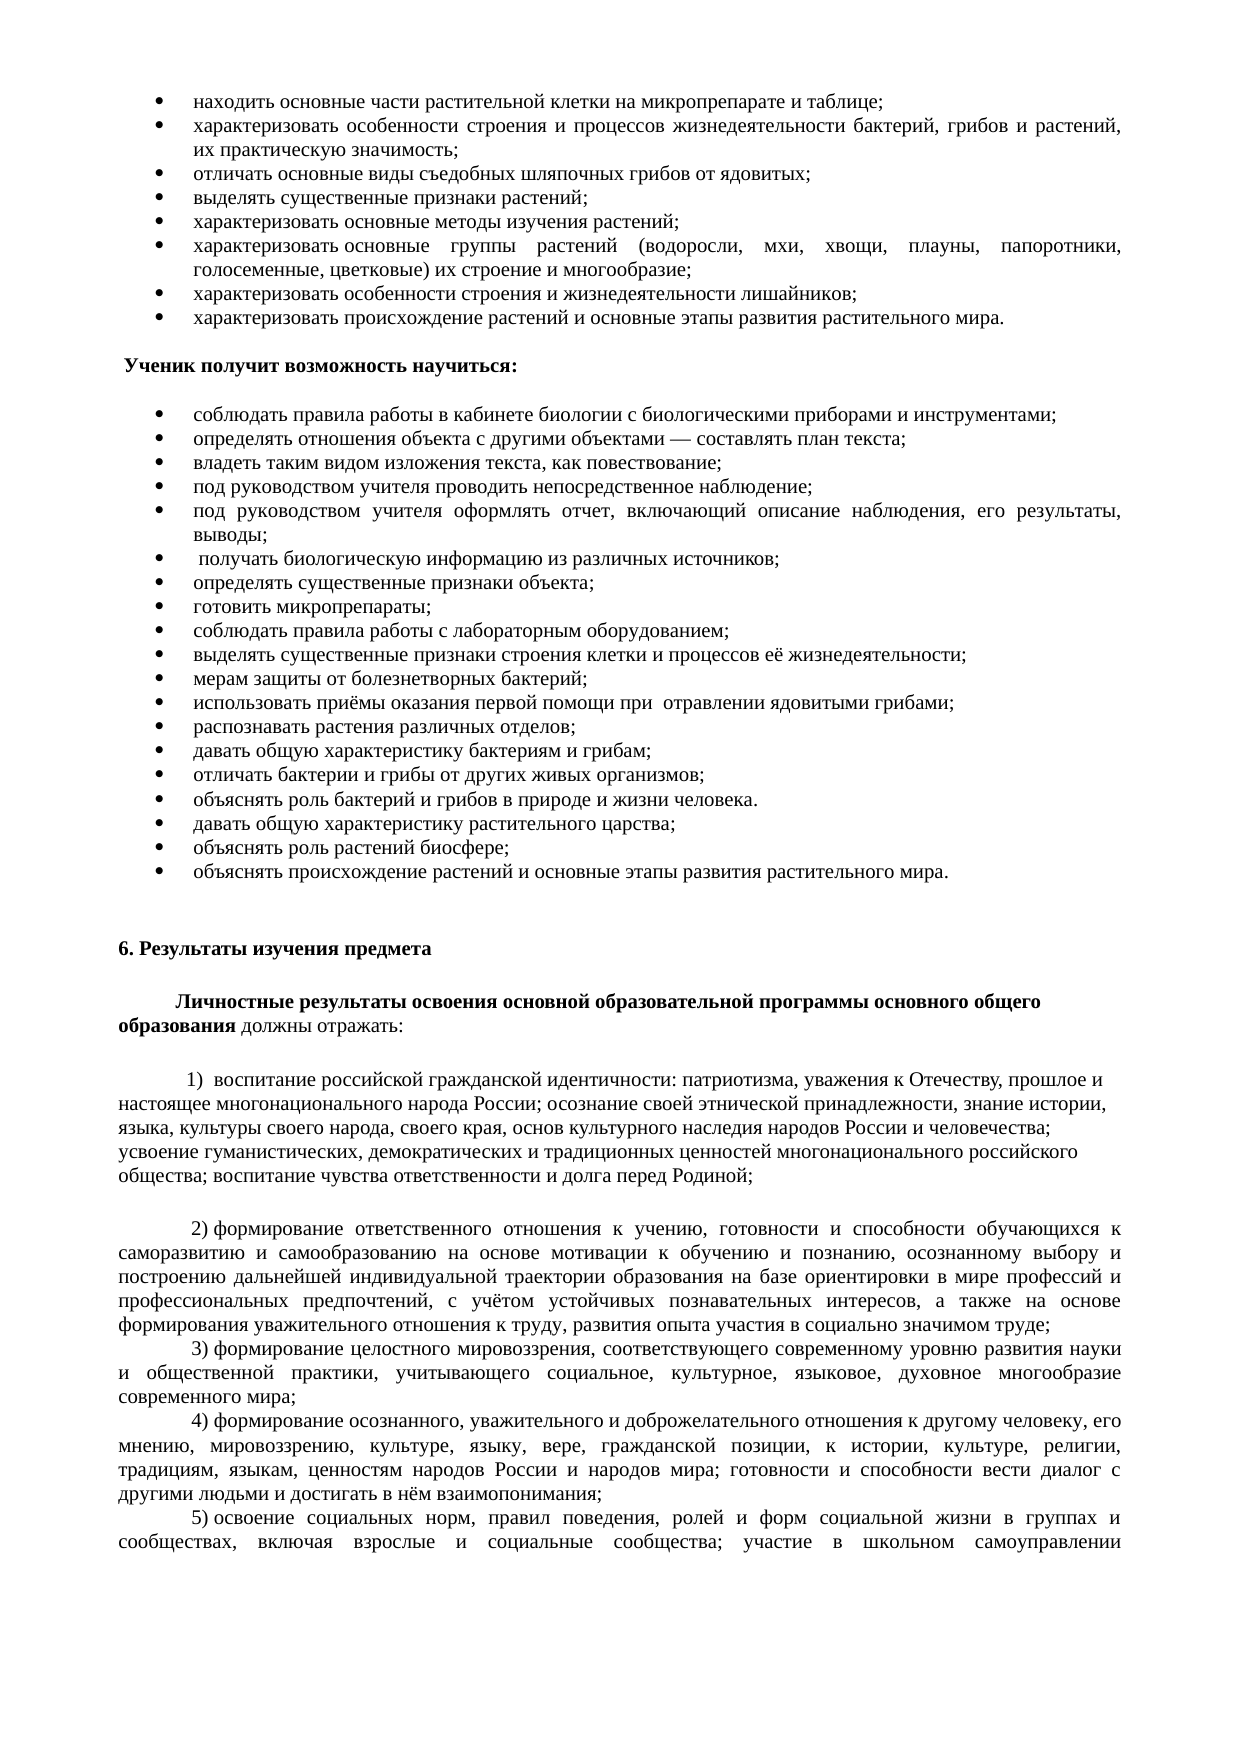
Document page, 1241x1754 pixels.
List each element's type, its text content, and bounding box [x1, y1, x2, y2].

text 4) формирование осознанного, уважительного и доброжелательного отношения к другому человеку, его мнению, мировоззрению, культуре, языку, вере, гражданской позиции, к истории, культуре, религии, традициям, языкам, ценностям народов России и народов мира; готовности и способности вести диалог с другими людьми и достигать в нём взаимопонимания; [118, 1408, 1122, 1505]
text 3) формирование целостного мировоззрения, соответствующего современному уровню развития науки и общественной практики, учитывающего социальное, культурное, языковое, духовное многообразие современного мира; [118, 1336, 1122, 1408]
list характеризовать основные методы изучения растений; [156, 209, 1122, 233]
text 2) формирование ответственного отношения к учению, готовности и способности обучающихся к саморазвитию и самообразованию на основе мотивации к обучению и познанию, осознанному выбору и построению дальнейшей индивидуальной траектории образования на базе ориентировки в мире профессий и профессиональных предпочтений, с учётом устойчивых познавательных интересов, а также на основе формирования уважительного отношения к труду, развития опыта участия в социально значимом труде; [118, 1216, 1122, 1336]
list владеть таким видом изложения текста, как повествование; [156, 449, 1122, 474]
list отличать основные виды съедобных шляпочных грибов от ядовитых; [156, 161, 1122, 185]
list выделять существенные признаки растений; [156, 185, 1122, 209]
list выделять существенные признаки строения клетки и процессов её жизнедеятельности; [156, 642, 1122, 666]
list объяснять роль растений биосфере; [156, 834, 1122, 859]
list определять отношения объекта с другими объектами — составлять план текста; [156, 426, 1122, 449]
list под руководством учителя проводить непосредственное наблюдение; [156, 474, 1122, 498]
text 6. Результаты изучения предмета [118, 936, 1122, 960]
list соблюдать правила работы в кабинете биологии с биологическими приборами и инструментами; [156, 401, 1122, 426]
list определять существенные признаки объекта; [156, 570, 1122, 594]
text 1) воспитание российской гражданской идентичности: патриотизма, уважения к Отечеству, прошлое и настоящее многонационального народа России; осознание своей этнической принадлежности, знание истории, языка, культуры своего народа, своего края, основ культурного наследия народов России и человечества; усвоение гуманистических, демократических и традиционных ценностей многонационального российского общества; воспитание чувства ответственности и долга перед Родиной; [118, 1066, 1122, 1187]
list использовать приёмы оказания первой помощи при отравлении ядовитыми грибами; [156, 690, 1122, 714]
list объяснять роль бактерий и грибов в природе и жизни человека. [156, 786, 1122, 811]
list отличать бактерии и грибы от других живых организмов; [156, 762, 1122, 786]
list характеризовать происхождение растений и основные этапы развития растительного мира. [156, 305, 1122, 329]
list давать общую характеристику бактериям и грибам; [156, 738, 1122, 762]
list характеризовать особенности строения и процессов жизнедеятельности бактерий, грибов и растений, их практическую значимость; [156, 113, 1122, 161]
list характеризовать особенности строения и жизнедеятельности лишайников; [156, 281, 1122, 305]
list под руководством учителя оформлять отчет, включающий описание наблюдения, его результаты, выводы; [156, 498, 1122, 546]
list объяснять происхождение растений и основные этапы развития растительного мира. [156, 859, 1122, 883]
list давать общую характеристику растительного царства; [156, 811, 1122, 834]
list распознавать растения различных отделов; [156, 714, 1122, 738]
text Ученик получит возможность научиться: [118, 353, 1122, 377]
list находить основные части растительной клетки на микропрепарате и таблице; [156, 89, 1122, 113]
list получать биологическую информацию из различных источников; [156, 546, 1122, 570]
list соблюдать правила работы с лабораторным оборудованием; [156, 618, 1122, 642]
list готовить микропрепараты; [156, 594, 1122, 618]
text Личностные результаты освоения основной образовательной программы основного общего образования должны отражать: [118, 989, 1122, 1037]
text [118, 1505, 1122, 1553]
list мерам защиты от болезнетворных бактерий; [156, 666, 1122, 690]
list характеризовать основные группы растений (водоросли, мхи, хвощи, плауны, папоротники, голосеменные, цветковые) их строение и многообразие; [156, 233, 1122, 281]
